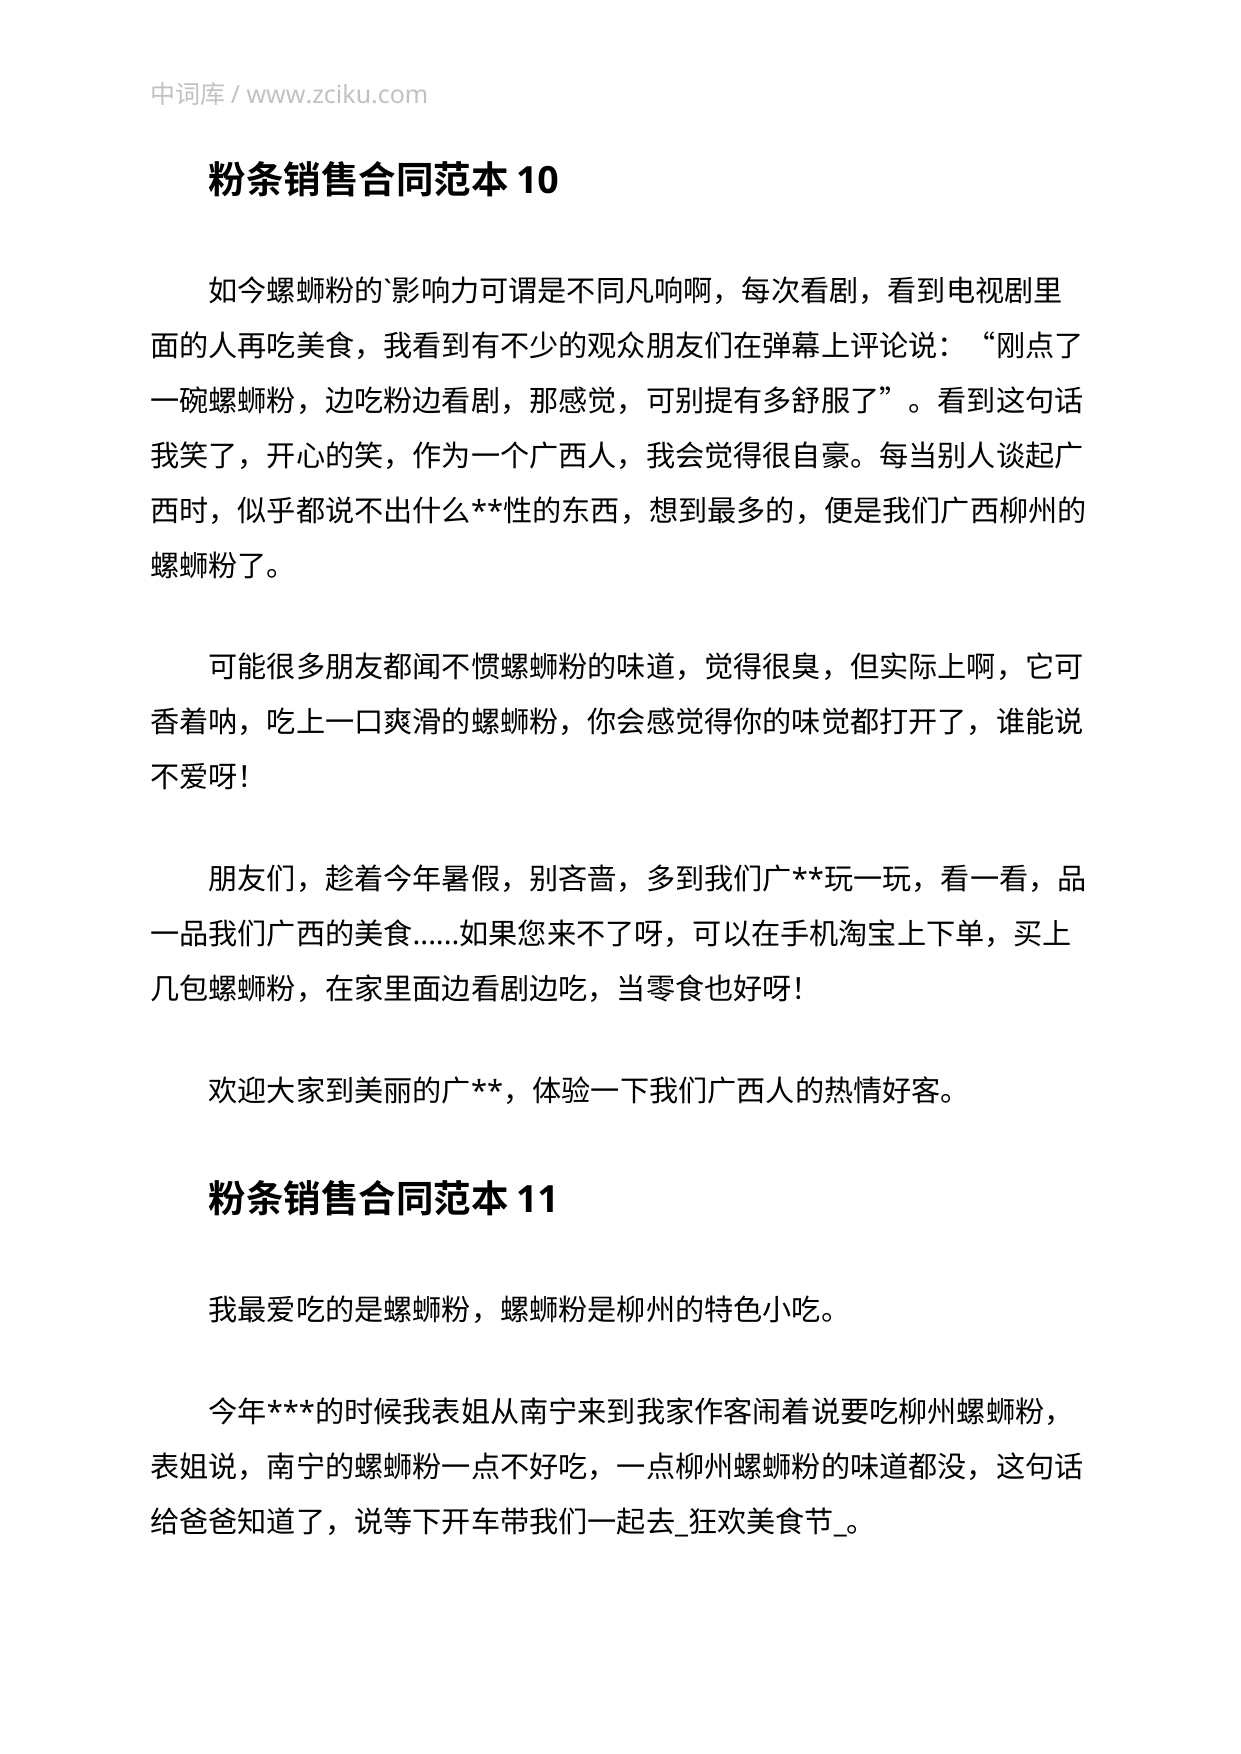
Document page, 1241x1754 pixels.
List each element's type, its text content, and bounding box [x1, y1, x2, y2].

text 我最爱吃的是螺蛳粉，螺蛳粉是柳州的特色小吃。 [150, 1287, 1090, 1329]
text 粉条销售合同范本11 [150, 1169, 1090, 1224]
text 朋友们，趁着今年暑假，别吝啬，多到我们广**玩一玩，看一看，品一品我们广西的美食......如果您来不了呀，可以在手机淘宝上下单，买上几包螺蛳粉，在家里面边看剧边吃，当零食也好呀！ [150, 856, 1090, 1008]
text 如今螺蛳粉的`影响力可谓是不同凡响啊，每次看剧，看到电视剧里面的人再吃美食，我看到有不少的观众朋友们在弹幕上评论说：“刚点了一碗螺蛳粉，边吃粉边看剧，那感觉，可别提有多舒服了”。看到这句话我笑了，开心的笑，作为一个广西人，我会觉得很自豪。每当别人谈起广西时，似乎都说不出什么**性的东西，想到最多的，便是我们广西柳州的螺蛳粉了。 [150, 268, 1090, 584]
text 今年***的时候我表姐从南宁来到我家作客闹着说要吃柳州螺蛳粉，表姐说，南宁的螺蛳粉一点不好吃，一点柳州螺蛳粉的味道都没，这句话给爸爸知道了，说等下开车带我们一起去_狂欢美食节_。 [150, 1389, 1090, 1541]
text 粉条销售合同范本10 [150, 150, 1090, 204]
text 可能很多朋友都闻不惯螺蛳粉的味道，觉得很臭，但实际上啊，它可香着呐，吃上一口爽滑的螺蛳粉，你会感觉得你的味觉都打开了，谁能说不爱呀！ [150, 644, 1090, 796]
text 欢迎大家到美丽的广**，体验一下我们广西人的热情好客。 [150, 1067, 1090, 1110]
